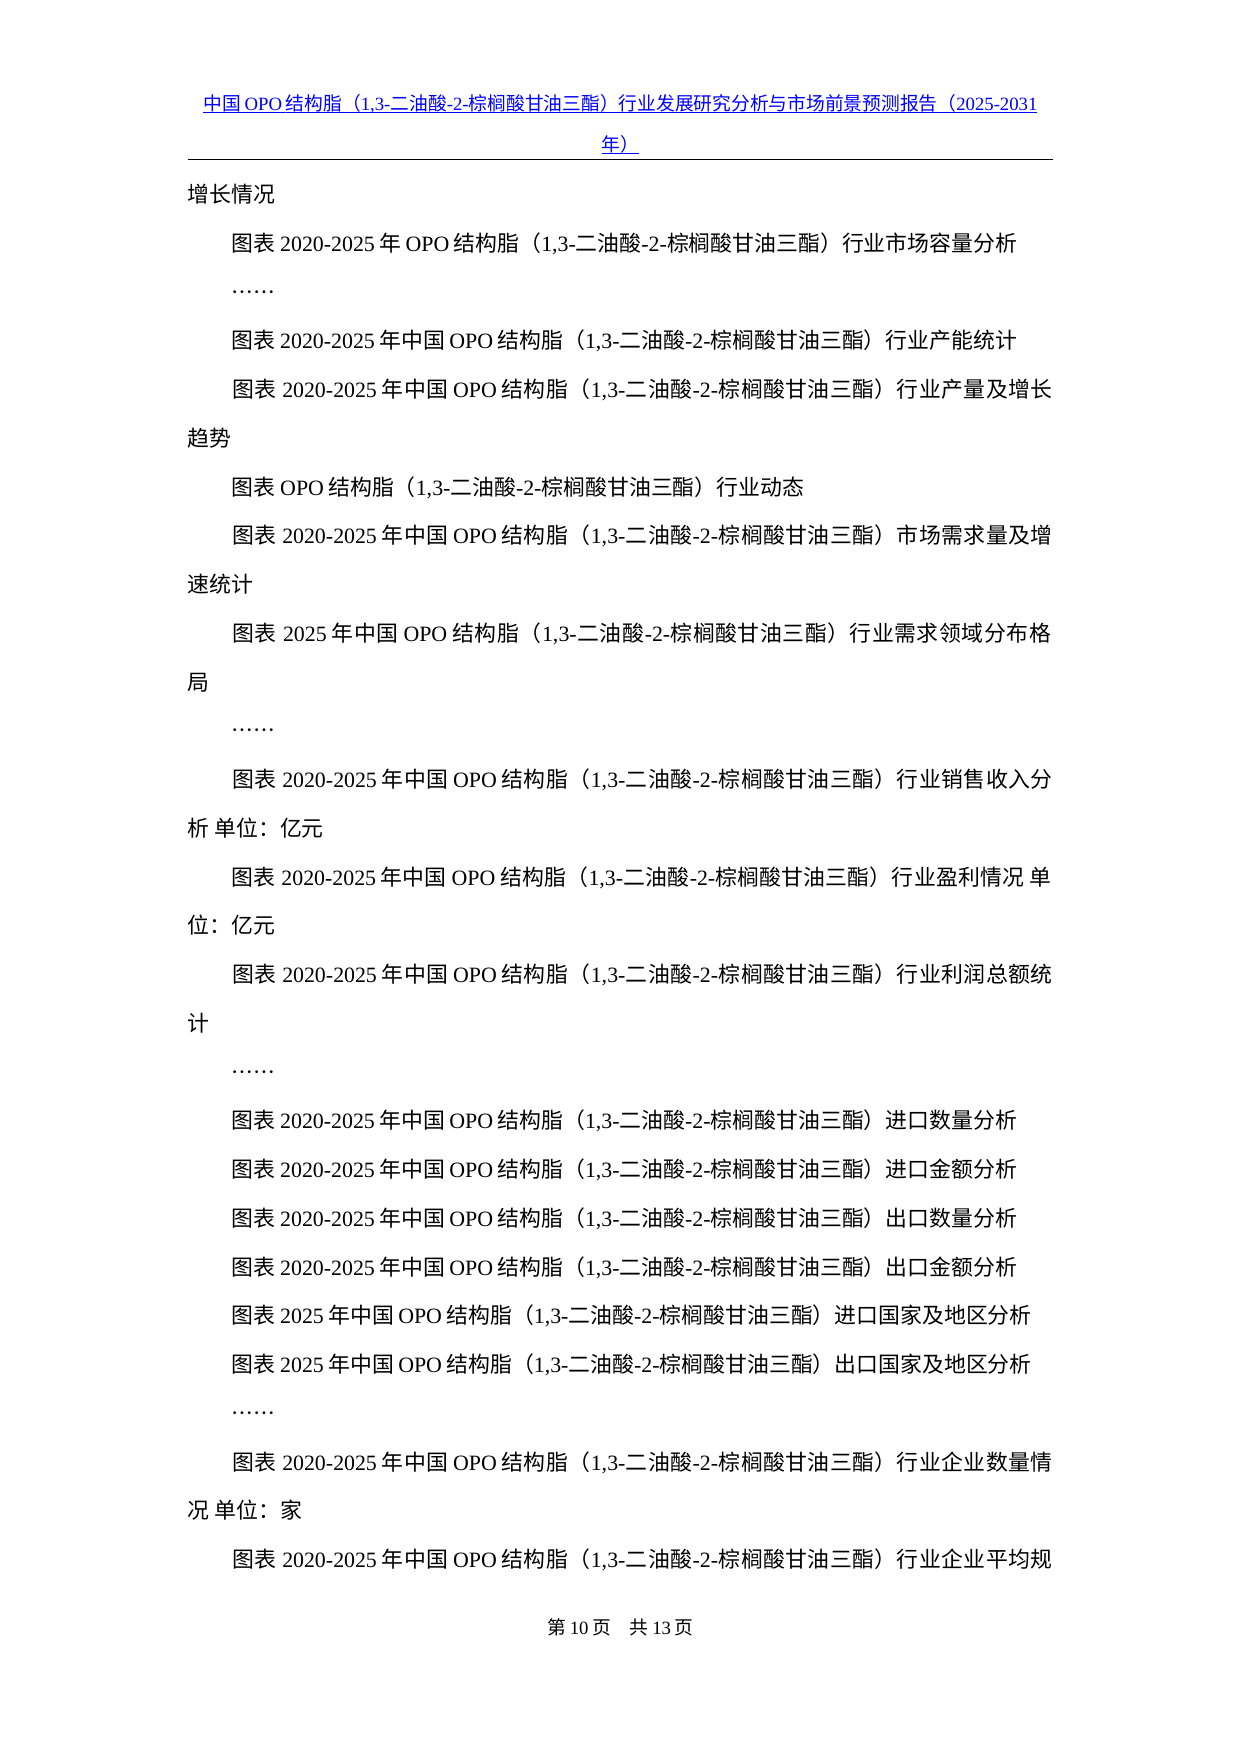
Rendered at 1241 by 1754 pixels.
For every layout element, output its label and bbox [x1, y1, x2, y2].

text [187, 177, 1053, 1574]
